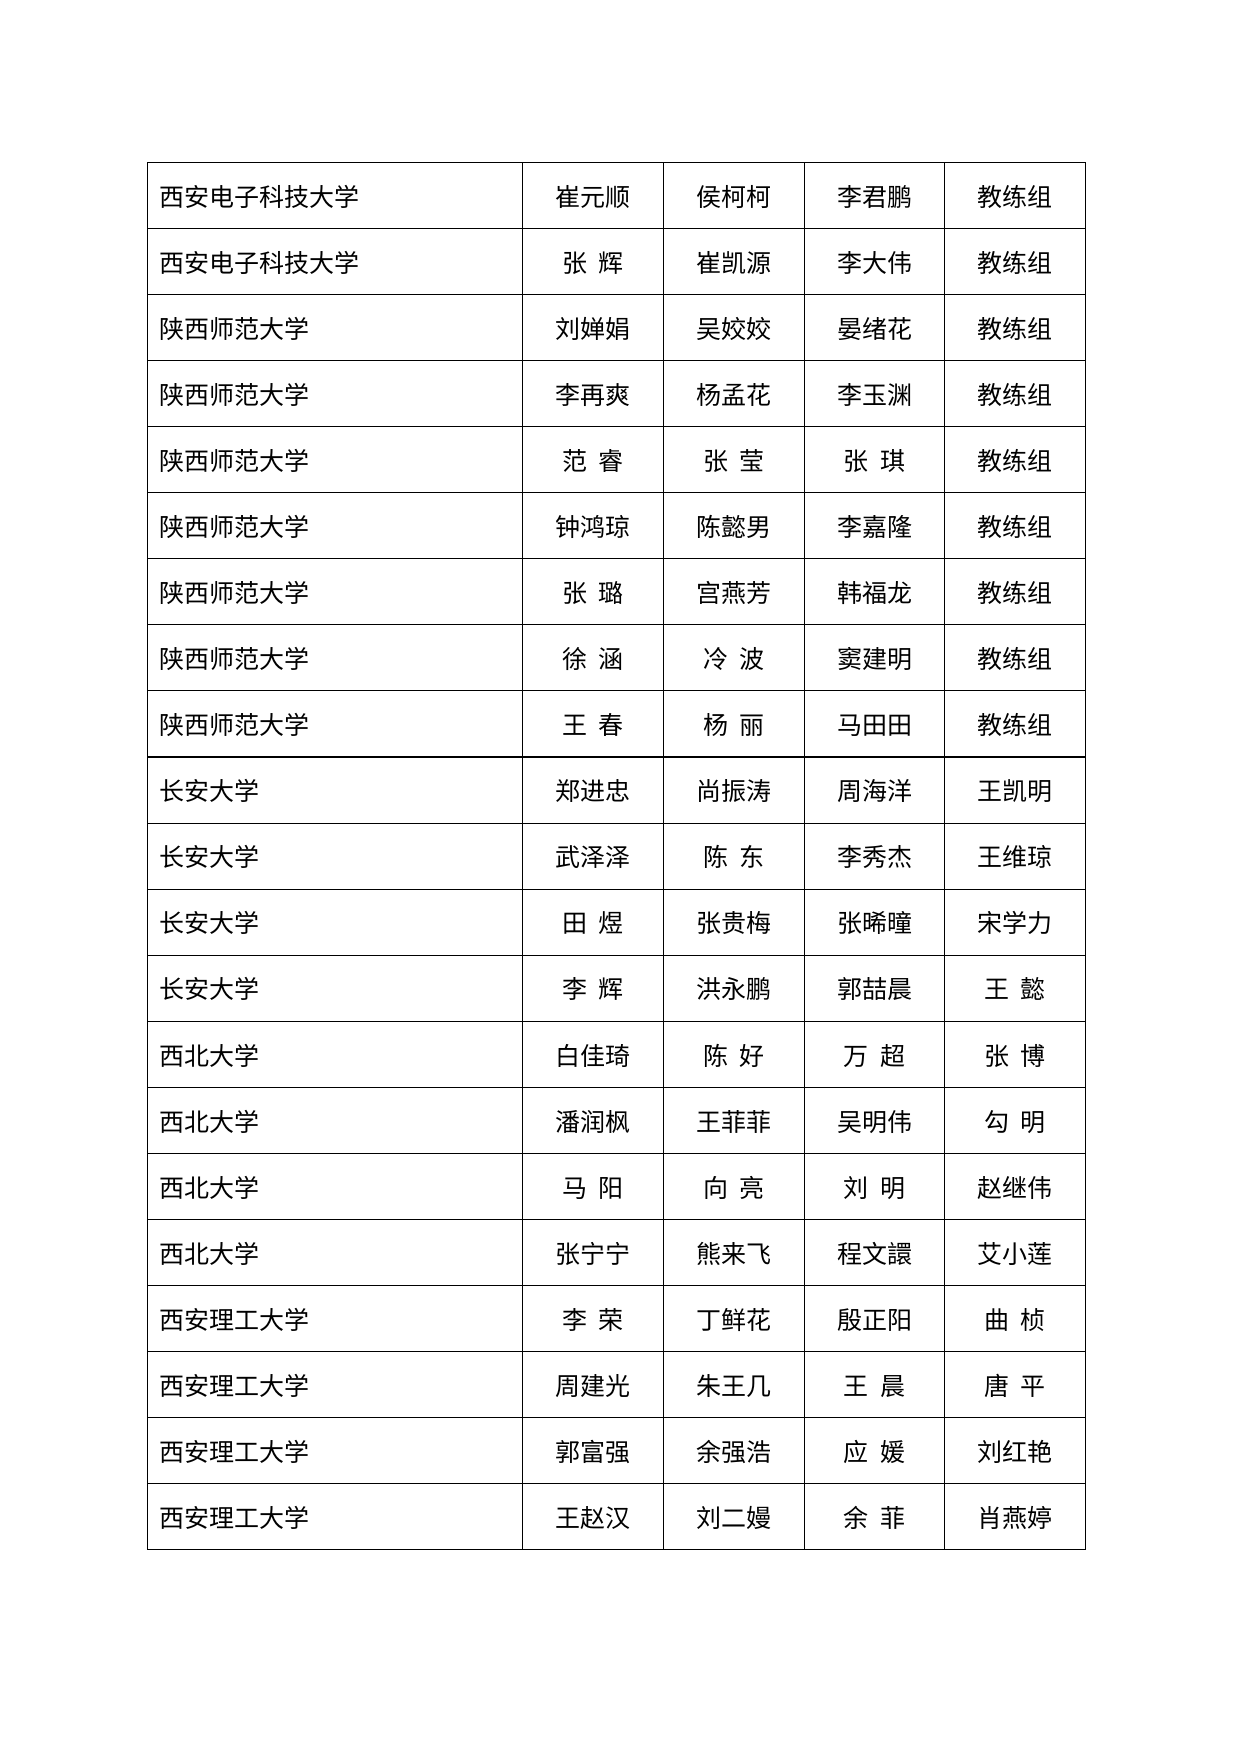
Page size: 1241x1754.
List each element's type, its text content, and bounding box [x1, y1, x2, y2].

table_cell 武泽泽 [523, 824, 663, 888]
table_cell 侯柯柯 [664, 163, 804, 228]
table_cell 西安理工大学 [148, 1352, 522, 1417]
table_cell 陕西师范大学 [148, 691, 522, 756]
table_cell 王维琼 [945, 824, 1085, 888]
table_cell 殷正阳 [805, 1286, 944, 1351]
table_cell 杨孟花 [664, 361, 804, 426]
table_cell 窦建明 [805, 625, 944, 690]
table_cell 艾小莲 [945, 1220, 1085, 1285]
table_cell 晏绪花 [805, 295, 944, 360]
table_cell 刘 明 [805, 1154, 944, 1219]
table_cell 张晞曈 [805, 890, 944, 954]
table_cell 教练组 [945, 427, 1085, 492]
table_cell 王 春 [523, 691, 663, 756]
table_cell 崔凯源 [664, 229, 804, 294]
table_cell 陈 东 [664, 824, 804, 888]
table_cell 教练组 [945, 229, 1085, 294]
table_cell 冷 波 [664, 625, 804, 690]
table_cell 丁鲜花 [664, 1286, 804, 1351]
table_cell 李 荣 [523, 1286, 663, 1351]
table_cell 李玉渊 [805, 361, 944, 426]
table_cell 刘二嫚 [664, 1484, 804, 1549]
table_cell 韩福龙 [805, 559, 944, 624]
table_cell 钟鸿琼 [523, 493, 663, 558]
table_cell 朱王几 [664, 1352, 804, 1417]
table_cell 郭喆晨 [805, 956, 944, 1021]
table_cell 唐 平 [945, 1352, 1085, 1417]
table_cell 西安电子科技大学 [148, 229, 522, 294]
table_cell 马田田 [805, 691, 944, 756]
table_cell 教练组 [945, 625, 1085, 690]
table_cell 王 晨 [805, 1352, 944, 1417]
table_cell 西北大学 [148, 1154, 522, 1219]
table_cell 郭富强 [523, 1418, 663, 1483]
table_cell 吴明伟 [805, 1088, 944, 1153]
table_cell 应 媛 [805, 1418, 944, 1483]
table_cell 赵继伟 [945, 1154, 1085, 1219]
table_cell 教练组 [945, 493, 1085, 558]
table_cell 王赵汉 [523, 1484, 663, 1549]
table_cell 李 辉 [523, 956, 663, 1021]
table_cell 张 琪 [805, 427, 944, 492]
table_cell 君鹏 [805, 163, 944, 228]
table_cell 李再爽 [523, 361, 663, 426]
table_cell 潘润枫 [523, 1088, 663, 1153]
table_cell 陈懿男 [664, 493, 804, 558]
table_cell 田 煜 [523, 890, 663, 954]
table_cell 李秀杰 [805, 824, 944, 888]
table_cell 杨 丽 [664, 691, 804, 756]
table_cell 刘红艳 [945, 1418, 1085, 1483]
table_cell 教练组 [945, 559, 1085, 624]
table_cell 陕西师范大学 [148, 493, 522, 558]
table_cell 周海洋 [805, 758, 944, 822]
table_cell 曲 桢 [945, 1286, 1085, 1351]
table_cell 白佳琦 [523, 1022, 663, 1087]
table_cell 余 菲 [805, 1484, 944, 1549]
table_cell 张 博 [945, 1022, 1085, 1087]
table_cell 张 莹 [664, 427, 804, 492]
table_cell 李大伟 [805, 229, 944, 294]
table_cell 陕西师范大学 [148, 559, 522, 624]
table_cell 教练组 [945, 361, 1085, 426]
table_cell 吴姣姣 [664, 295, 804, 360]
table_cell 勾 明 [945, 1088, 1085, 1153]
table_cell 肖燕婷 [945, 1484, 1085, 1549]
table_cell 陈 好 [664, 1022, 804, 1087]
table_cell 宫燕芳 [664, 559, 804, 624]
table_cell 程文譞 [805, 1220, 944, 1285]
table_cell 陕西师范大学 [148, 625, 522, 690]
table_cell 长安大学 [148, 956, 522, 1021]
table_cell 西北大学 [148, 1022, 522, 1087]
table_cell 教练组 [945, 691, 1085, 756]
table_cell 西安电子科技大学 [148, 163, 522, 228]
table_cell 长安大学 [148, 890, 522, 954]
table_cell 西北大学 [148, 1088, 522, 1153]
table_cell 王 懿 [945, 956, 1085, 1021]
table_cell 余强浩 [664, 1418, 804, 1483]
table_cell 宋学力 [945, 890, 1085, 954]
table_cell 王菲菲 [664, 1088, 804, 1153]
table_cell 范 睿 [523, 427, 663, 492]
table_cell 尚振涛 [664, 758, 804, 822]
table_cell 西安理工大学 [148, 1484, 522, 1549]
table_cell 张 璐 [523, 559, 663, 624]
table_cell 崔元顺 [523, 163, 663, 228]
table_cell 熊来飞 [664, 1220, 804, 1285]
table_cell 西安理工大学 [148, 1286, 522, 1351]
table_cell 李嘉隆 [805, 493, 944, 558]
table_cell 张宁宁 [523, 1220, 663, 1285]
table_cell 张贵梅 [664, 890, 804, 954]
table_cell 长安大学 [148, 758, 522, 822]
table_cell 陕西师范大学 [148, 361, 522, 426]
table_cell 教练组 [945, 295, 1085, 360]
table_cell 向 亮 [664, 1154, 804, 1219]
table_cell 王凯明 [945, 758, 1085, 822]
table_cell 教练组 [945, 163, 1085, 228]
table_cell 郑进忠 [523, 758, 663, 822]
table_cell 徐 涵 [523, 625, 663, 690]
table_cell 长安大学 [148, 824, 522, 888]
table_cell 周建光 [523, 1352, 663, 1417]
table_cell 马 阳 [523, 1154, 663, 1219]
table_cell 陕西师范大学 [148, 427, 522, 492]
table_cell 西北大学 [148, 1220, 522, 1285]
table_cell 洪永鹏 [664, 956, 804, 1021]
table_cell 刘婵娟 [523, 295, 663, 360]
table_cell 张 辉 [523, 229, 663, 294]
table_cell 万 超 [805, 1022, 944, 1087]
table_cell 陕西师范大学 [148, 295, 522, 360]
table_cell 西安理工大学 [148, 1418, 522, 1483]
